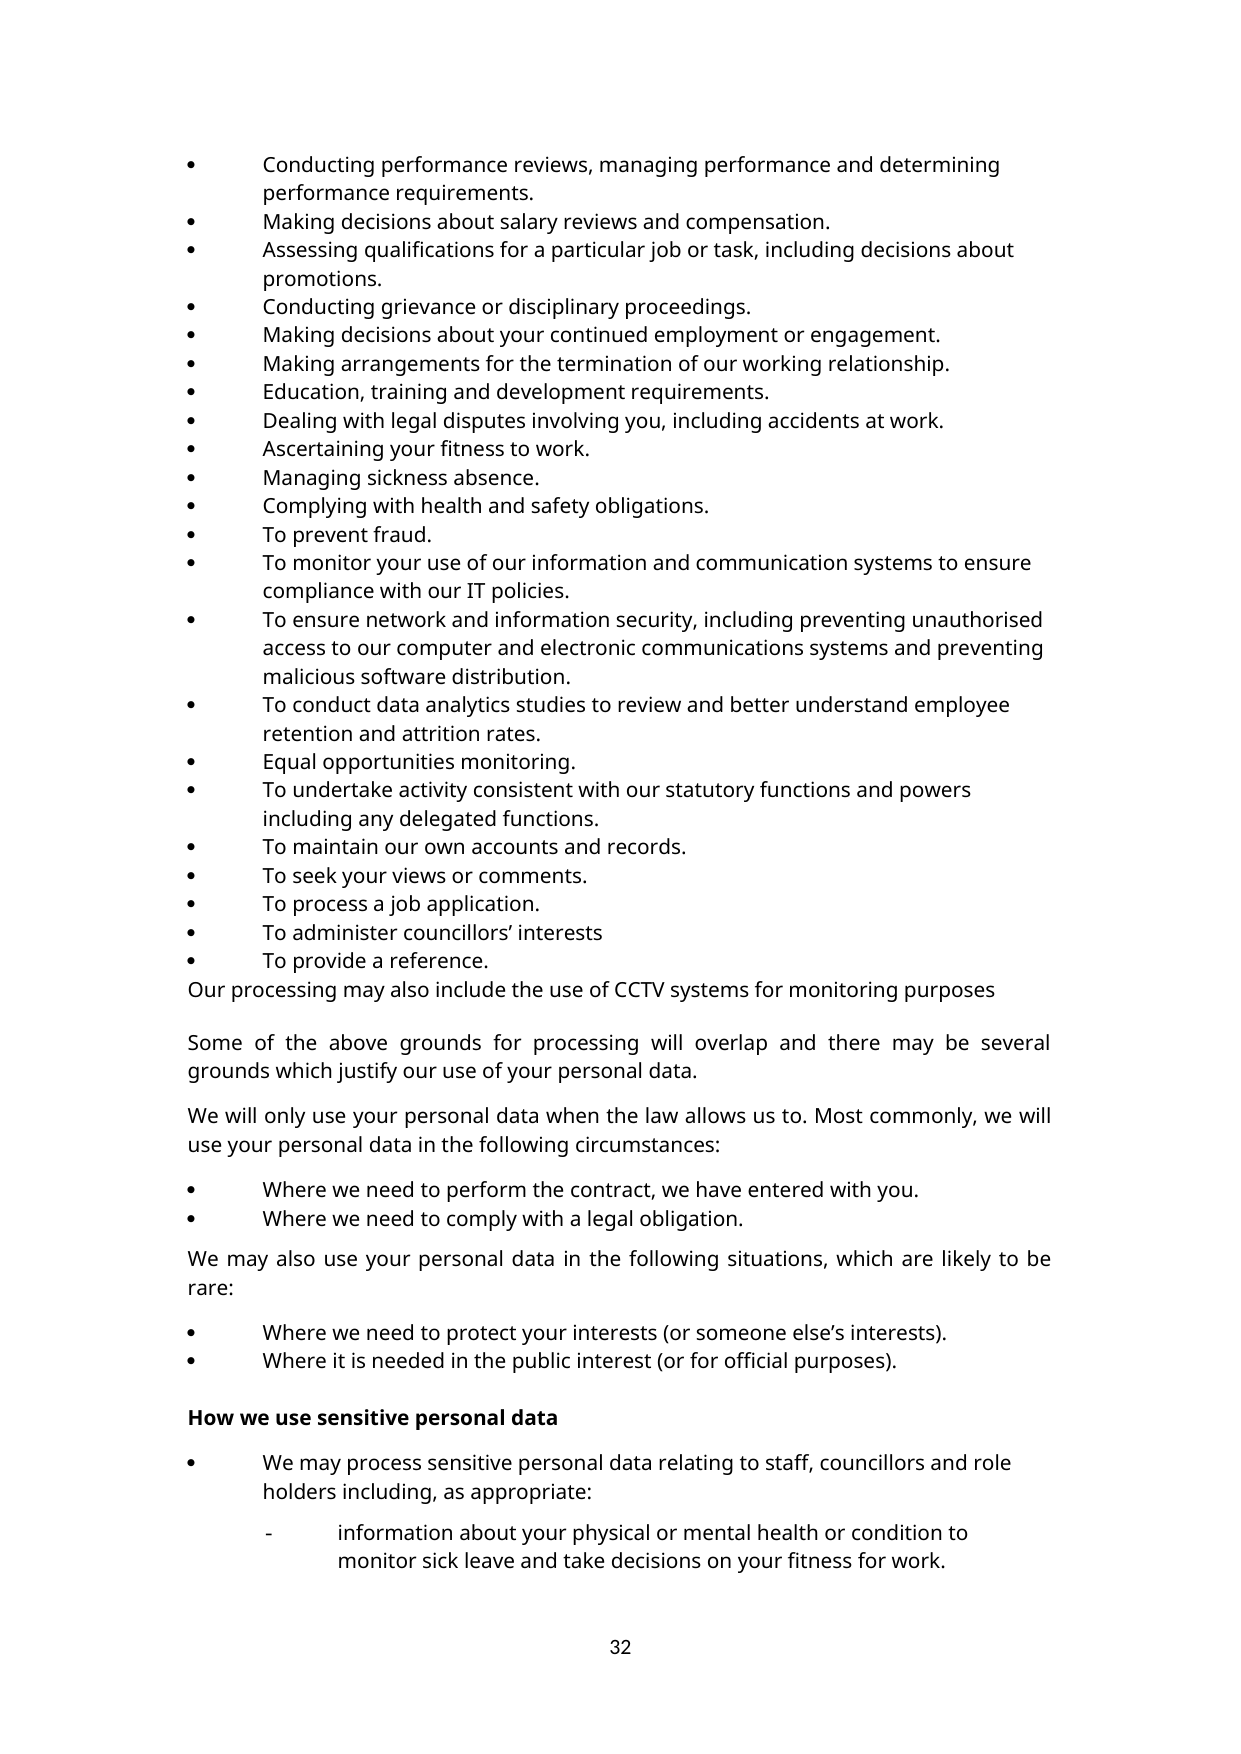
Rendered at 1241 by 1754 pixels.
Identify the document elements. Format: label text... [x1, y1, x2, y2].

list To ensure network and information security, including preventing unauthorised access to our computer and electronic communications systems and preventing malicious software distribution. [187, 605, 1053, 690]
list Making arrangements for the termination of our working relationship. [187, 349, 1053, 377]
text Our processing may also include the use of CCTV systems for monitoring purposes [187, 975, 1053, 1003]
list Equal opportunities monitoring. [187, 747, 1053, 776]
list To process a job application. [187, 889, 1053, 918]
list Dealing with legal disputes involving you, including accidents at work. [187, 406, 1053, 434]
list Making decisions about your continued employment or engagement. [187, 321, 1053, 349]
list Education, training and development requirements. [187, 377, 1053, 406]
list To provide a reference. [187, 946, 1053, 975]
list Complying with health and safety obligations. [187, 491, 1053, 520]
text How we use sensitive personal data [187, 1403, 1053, 1432]
text Some of the above grounds for processing will overlap and there may be several grounds which justify our use of your personal data. [187, 1028, 1053, 1085]
list To conduct data analytics studies to review and better understand employee retention and attrition rates. [187, 690, 1053, 747]
list Conducting performance reviews, managing performance and determining performance requirements. [187, 150, 1053, 207]
list information about your physical or mental health or condition to monitor sick leave and take decisions on your fitness for work. [262, 1518, 1053, 1575]
list Ascertaining your fitness to work. [187, 434, 1053, 463]
list Making decisions about salary reviews and compensation. [187, 207, 1053, 235]
list To prevent fraud. [187, 520, 1053, 548]
list Assessing qualifications for a particular job or task, including decisions about promotions. [187, 235, 1053, 292]
list To maintain our own accounts and records. [187, 832, 1053, 861]
list To administer councillors’ interests [187, 918, 1053, 946]
list Managing sickness absence. [187, 463, 1053, 491]
text We will only use your personal data when the law allows us to. Most commonly, we will use your personal data in the following circumstances: [187, 1102, 1053, 1158]
list Conducting grievance or disciplinary proceedings. [187, 292, 1053, 321]
text We may also use your personal data in the following situations, which are likely to be rare: [187, 1244, 1053, 1301]
list Where it is needed in the public interest (or for official purposes). [187, 1347, 1053, 1375]
list To undertake activity consistent with our statutory functions and powers including any delegated functions. [187, 776, 1053, 832]
list Where we need to perform the contract, we have entered with you. [187, 1175, 1053, 1204]
list We may process sensitive personal data relating to staff, councillors and role holders including, as appropriate: [187, 1448, 1053, 1505]
list Where we need to protect your interests (or someone else’s interests). [187, 1318, 1053, 1347]
list Where we need to comply with a legal obligation. [187, 1204, 1053, 1232]
list To seek your views or comments. [187, 861, 1053, 889]
list To monitor your use of our information and communication systems to ensure compliance with our IT policies. [187, 548, 1053, 605]
